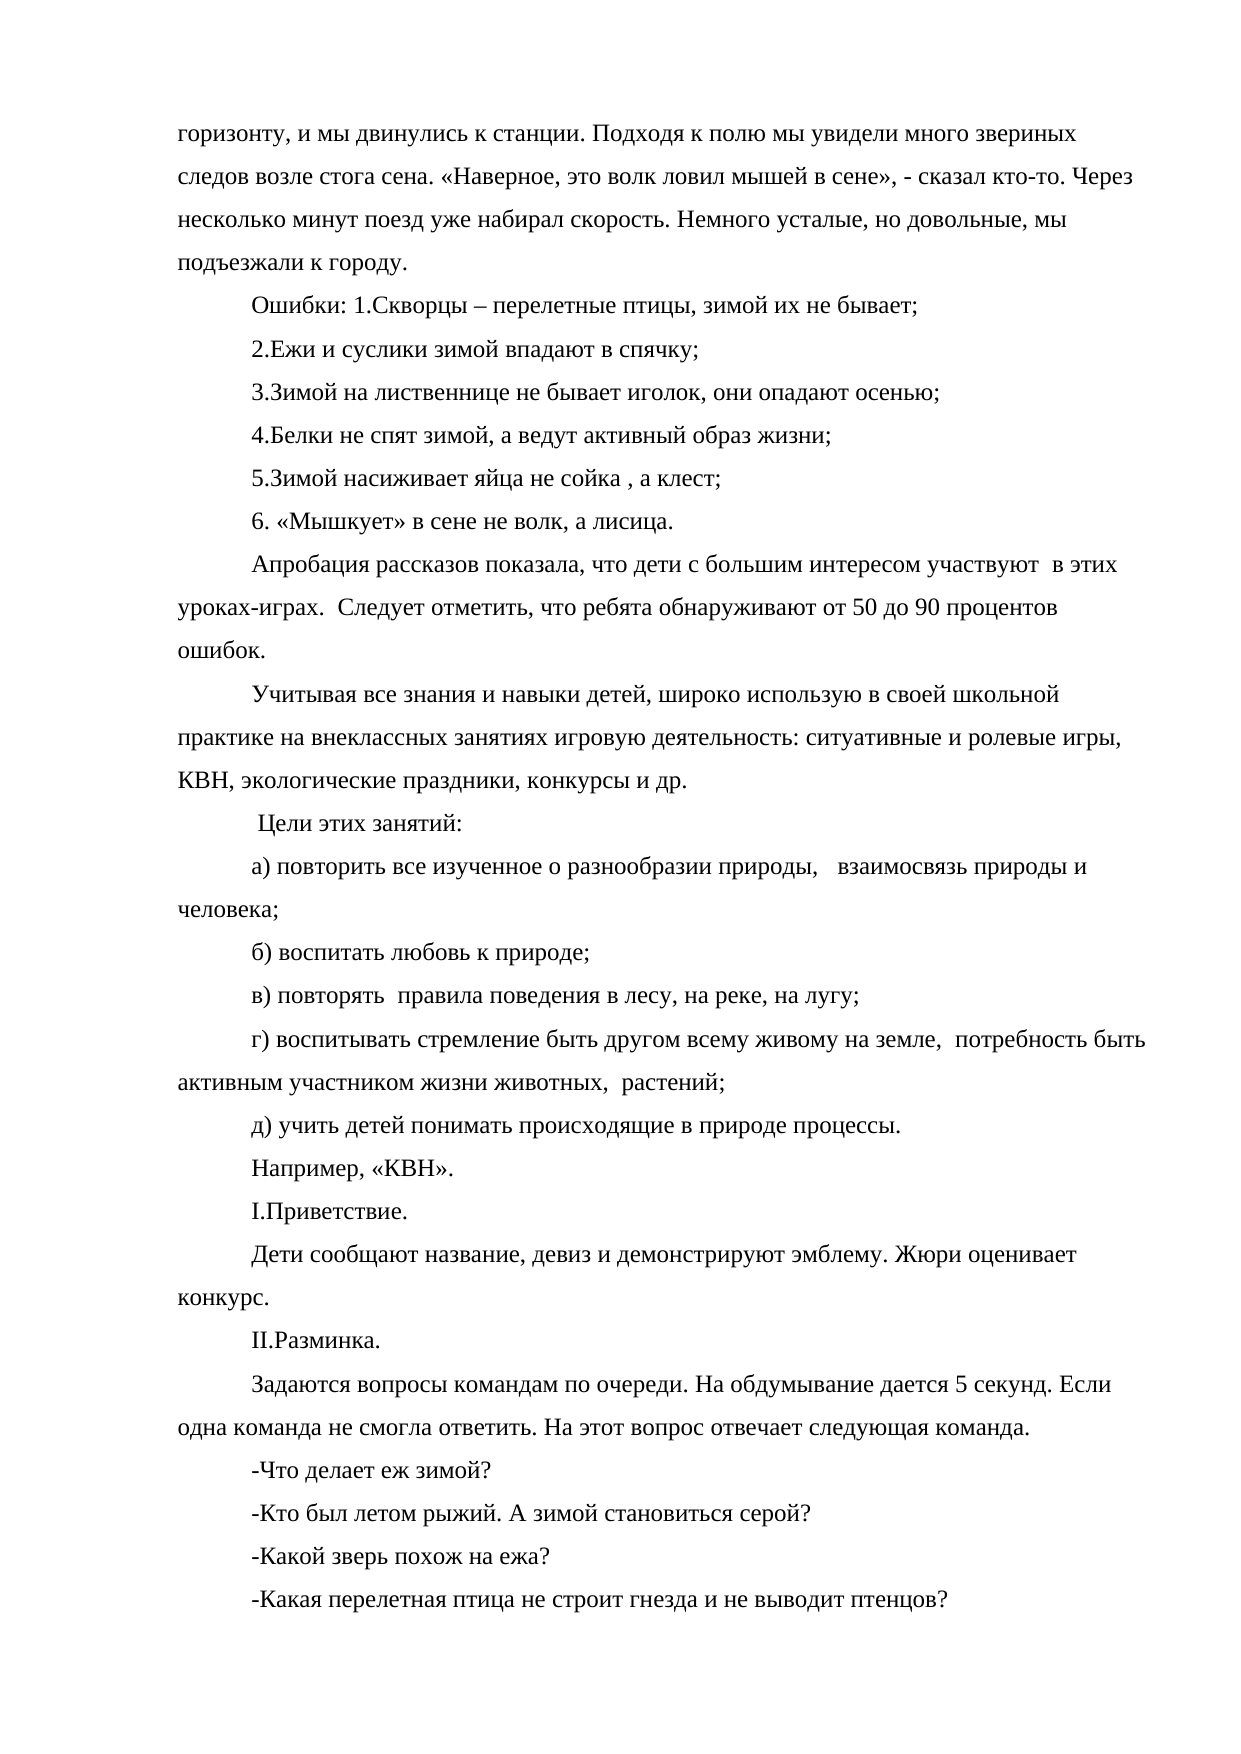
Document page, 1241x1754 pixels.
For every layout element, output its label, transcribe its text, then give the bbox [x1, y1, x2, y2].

text д) учить детей понимать происходящие в природе процессы. [177, 1110, 1152, 1139]
text -Какая перелетная птица не строит гнезда и не выводит птенцов? [177, 1584, 1152, 1613]
text -Что делает еж зимой? [177, 1455, 1152, 1484]
text а) повторить все изученное о разнообразии природы, взаимосвязь природы и человека; [177, 851, 1152, 923]
text Учитывая все знания и навыки детей, широко использую в своей школьной практике на внеклассных занятиях игровую деятельность: ситуативные и ролевые игры, КВН, экологические праздники, конкурсы и др. [177, 679, 1152, 794]
text -Какой зверь похож на ежа? [177, 1541, 1152, 1570]
text II.Разминка. [177, 1326, 1152, 1354]
text I.Приветствие. [177, 1196, 1152, 1225]
text в) повторять правила поведения в лесу, на реке, на лугу; [177, 981, 1152, 1009]
text 5.Зимой насиживает яйца не сойка , а клест; [177, 463, 1152, 492]
text -Кто был летом рыжий. А зимой становиться серой? [177, 1498, 1152, 1527]
text 3.Зимой на лиственнице не бывает иголок, они опадают осенью; [177, 377, 1152, 406]
text Дети сообщают название, девиз и демонстрируют эмблему. Жюри оценивает конкурс. [177, 1239, 1152, 1311]
text 4.Белки не спят зимой, а ведут активный образ жизни; [177, 420, 1152, 449]
text 6. «Мышкует» в сене не волк, а лисица. [177, 506, 1152, 535]
text Задаются вопросы командам по очереди. На обдумывание дается 5 секунд. Если одна команда не смогла ответить. На этот вопрос отвечает следующая команда. [177, 1369, 1152, 1441]
text б) воспитать любовь к природе; [177, 937, 1152, 966]
text Например, «КВН». [177, 1153, 1152, 1182]
text Ошибки: 1.Скворцы – перелетные птицы, зимой их не бывает; [177, 291, 1152, 319]
text Апробация рассказов показала, что дети с большим интересом участвуют в этих уроках-играх. Следует отметить, что ребята обнаруживают от 50 до 90 процентов ошибок. [177, 549, 1152, 664]
text Цели этих занятий: [177, 808, 1152, 837]
text г) воспитывать стремление быть другом всему живому на земле, потребность быть активным участником жизни животных, растений; [177, 1024, 1152, 1096]
text 2.Ежи и суслики зимой впадают в спячку; [177, 334, 1152, 362]
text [177, 118, 1152, 276]
